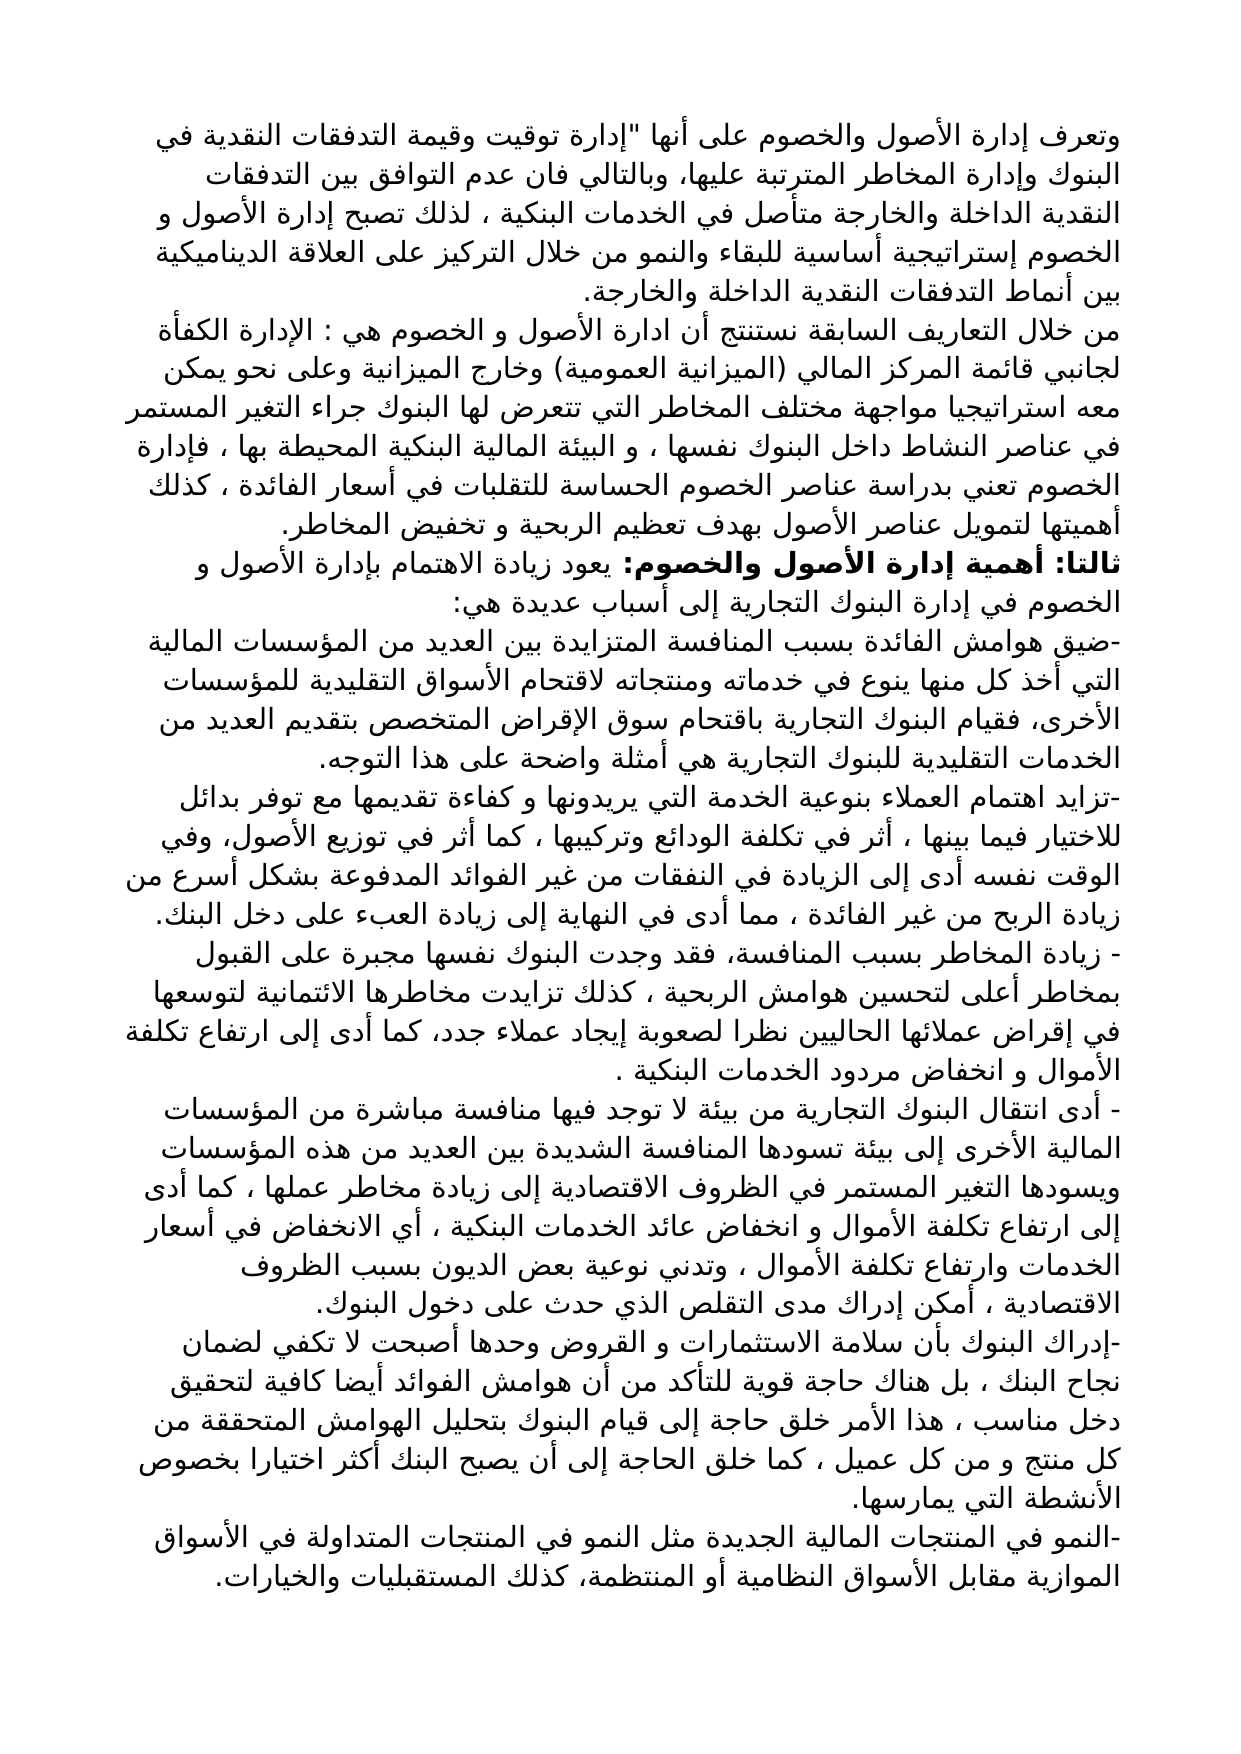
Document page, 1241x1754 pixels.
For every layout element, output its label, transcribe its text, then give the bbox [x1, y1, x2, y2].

text -إدراك البنوك بأن سلامة الاستثمارات و القروض وحدها أصبحت لا تكفي لضمان نجاح البنك ، بل هناك حاجة قوية للتأكد من أن هوامش الفوائد أيضا كافية لتحقيق دخل مناسب ، هذا الأمر خلق حاجة إلى قيام البنوك بتحليل الهوامش المتحققة من كل منتج و من كل عميل ، كما خلق الحاجة إلى أن يصبح البنك أكثر اختيارا بخصوص الأنشطة التي يمارسها. [118, 1326, 1122, 1516]
text -ضيق هوامش الفائدة بسبب المنافسة المتزايدة بين العديد من المؤسسات المالية التي أخذ كل منها ينوع في خدماته ومنتجاته لاقتحام الأسواق التقليدية للمؤسسات الأخرى، فقيام البنوك التجارية باقتحام سوق الإقراض المتخصص بتقديم العديد من الخدمات التقليدية للبنوك التجارية هي أمثلة واضحة على هذا التوجه. [118, 624, 1122, 775]
text ثالتا: أهمية إدارة الأصول والخصوم: يعود زيادة الاهتمام بإدارة الأصول و الخصوم في إدارة البنوك التجارية إلى أسباب عديدة هي: [118, 547, 1122, 619]
text -تزايد اهتمام العملاء بنوعية الخدمة التي يريدونها و كفاءة تقديمها مع توفر بدائل للاختيار فيما بينها ، أثر في تكلفة الودائع وتركيبها ، كما أثر في توزيع الأصول، وفي الوقت نفسه أدى إلى الزيادة في النفقات من غير الفوائد المدفوعة بشكل أسرع من زيادة الربح من غير الفائدة ، مما أدى في النهاية إلى زيادة العبء على دخل البنك. [118, 780, 1122, 931]
text من خلال التعاريف السابقة نستنتج أن ادارة الأصول و الخصوم هي : الإدارة الكفأة لجانبي قائمة المركز المالي (الميزانية العمومية) وخارج الميزانية وعلى نحو يمكن معه استراتيجيا مواجهة مختلف المخاطر التي تتعرض لها البنوك جراء التغير المستمر في عناصر النشاط داخل البنوك نفسها ، و البيئة المالية البنكية المحيطة بها ، فإدارة الخصوم تعني بدراسة عناصر الخصوم الحساسة للتقلبات في أسعار الفائدة ، كذلك أهميتها لتمويل عناصر الأصول بهدف تعظيم الربحية و تخفيض المخاطر. [118, 313, 1122, 542]
text - أدى انتقال البنوك التجارية من بيئة لا توجد فيها منافسة مباشرة من المؤسسات المالية الأخرى إلى بيئة تسودها المنافسة الشديدة بين العديد من هذه المؤسسات ويسودها التغير المستمر في الظروف الاقتصادية إلى زيادة مخاطر عملها ، كما أدى إلى ارتفاع تكلفة الأموال و انخفاض عائد الخدمات البنكية ، أي الانخفاض في أسعار الخدمات وارتفاع تكلفة الأموال ، وتدني نوعية بعض الديون بسبب الظروف الاقتصادية ، أمكن إدراك مدى التقلص الذي حدث على دخول البنوك. [118, 1092, 1122, 1321]
text -النمو في المنتجات المالية الجديدة مثل النمو في المنتجات المتداولة في الأسواق الموازية مقابل الأسواق النظامية أو المنتظمة، كذلك المستقبليات والخيارات. [118, 1521, 1122, 1593]
text وتعرف إدارة الأصول والخصوم على أنها "إدارة توقيت وقيمة التدفقات النقدية في البنوك وإدارة المخاطر المترتبة عليها، وبالتالي فان عدم التوافق بين التدفقات النقدية الداخلة والخارجة متأصل في الخدمات البنكية ، لذلك تصبح إدارة الأصول و الخصوم إستراتيجية أساسية للبقاء والنمو من خلال التركيز على العلاقة الديناميكية بين أنماط التدفقات النقدية الداخلة والخارجة. [118, 118, 1122, 308]
text - زيادة المخاطر بسبب المنافسة، فقد وجدت البنوك نفسها مجبرة على القبول بمخاطر أعلى لتحسين هوامش الربحية ، كذلك تزايدت مخاطرها الائتمانية لتوسعها في إقراض عملائها الحاليين نظرا لصعوبة إيجاد عملاء جدد، كما أدى إلى ارتفاع تكلفة الأموال و انخفاض مردود الخدمات البنكية . [118, 936, 1122, 1087]
